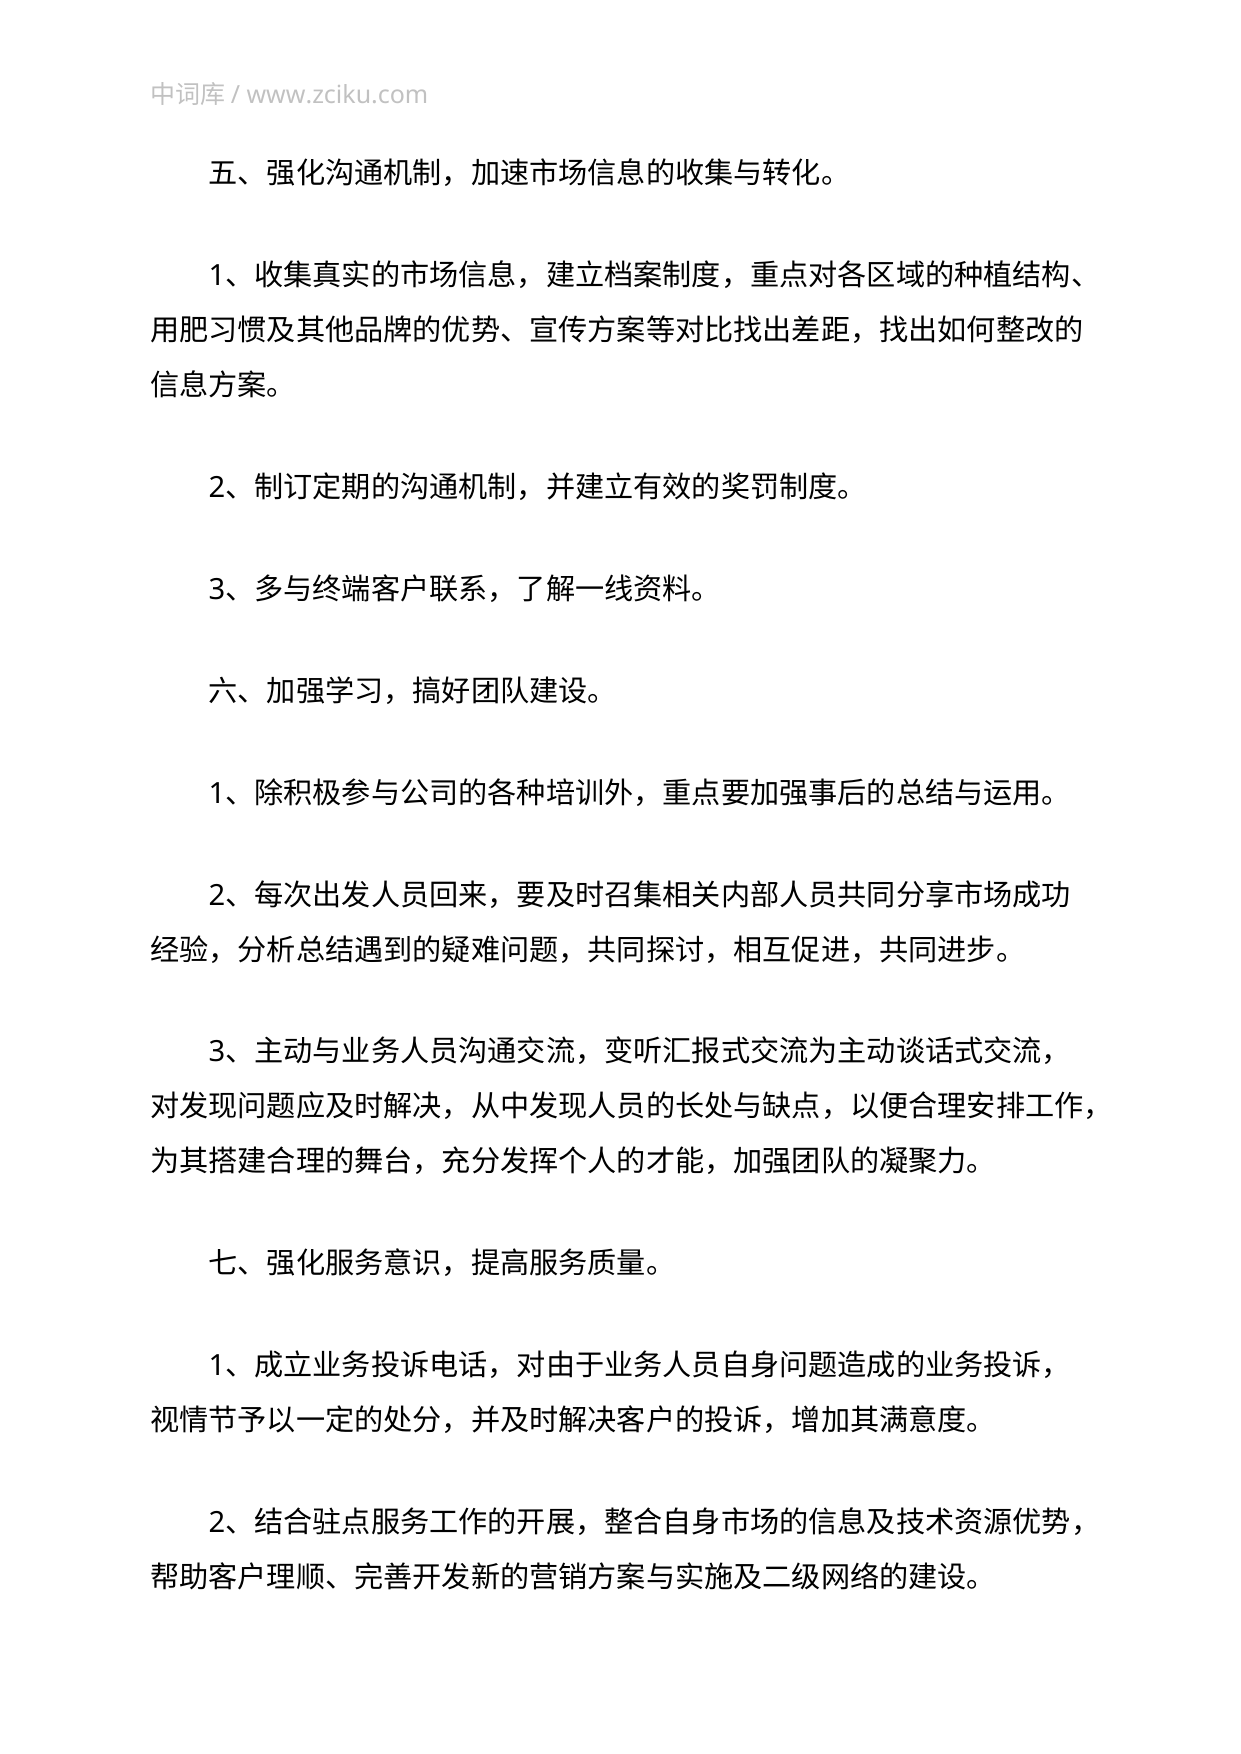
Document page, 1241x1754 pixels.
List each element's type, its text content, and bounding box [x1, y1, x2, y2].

text 1、除积极参与公司的各种培训外，重点要加强事后的总结与运用。 [150, 769, 1090, 812]
text 3、多与终端客户联系，了解一线资料。 [150, 565, 1090, 608]
text 六、加强学习，搞好团队建设。 [150, 667, 1090, 710]
text 七、强化服务意识，提高服务质量。 [150, 1239, 1090, 1282]
text 2、制订定期的沟通机制，并建立有效的奖罚制度。 [150, 463, 1090, 506]
text 2、结合驻点服务工作的开展，整合自身市场的信息及技术资源优势，帮助客户理顺、完善开发新的营销方案与实施及二级网络的建设。 [150, 1498, 1090, 1595]
text 1、收集真实的市场信息，建立档案制度，重点对各区域的种植结构、用肥习惯及其他品牌的优势、宣传方案等对比找出差距，找出如何整改的信息方案。 [150, 252, 1090, 404]
text 3、主动与业务人员沟通交流，变听汇报式交流为主动谈话式交流，对发现问题应及时解决，从中发现人员的长处与缺点，以便合理安排工作，为其搭建合理的舞台，充分发挥个人的才能，加强团队的凝聚力。 [150, 1028, 1090, 1180]
text 1、成立业务投诉电话，对由于业务人员自身问题造成的业务投诉，视情节予以一定的处分，并及时解决客户的投诉，增加其满意度。 [150, 1341, 1090, 1439]
text 2、每次出发人员回来，要及时召集相关内部人员共同分享市场成功经验，分析总结遇到的疑难问题，共同探讨，相互促进，共同进步。 [150, 871, 1090, 968]
text 五、强化沟通机制，加速市场信息的收集与转化。 [150, 150, 1090, 192]
